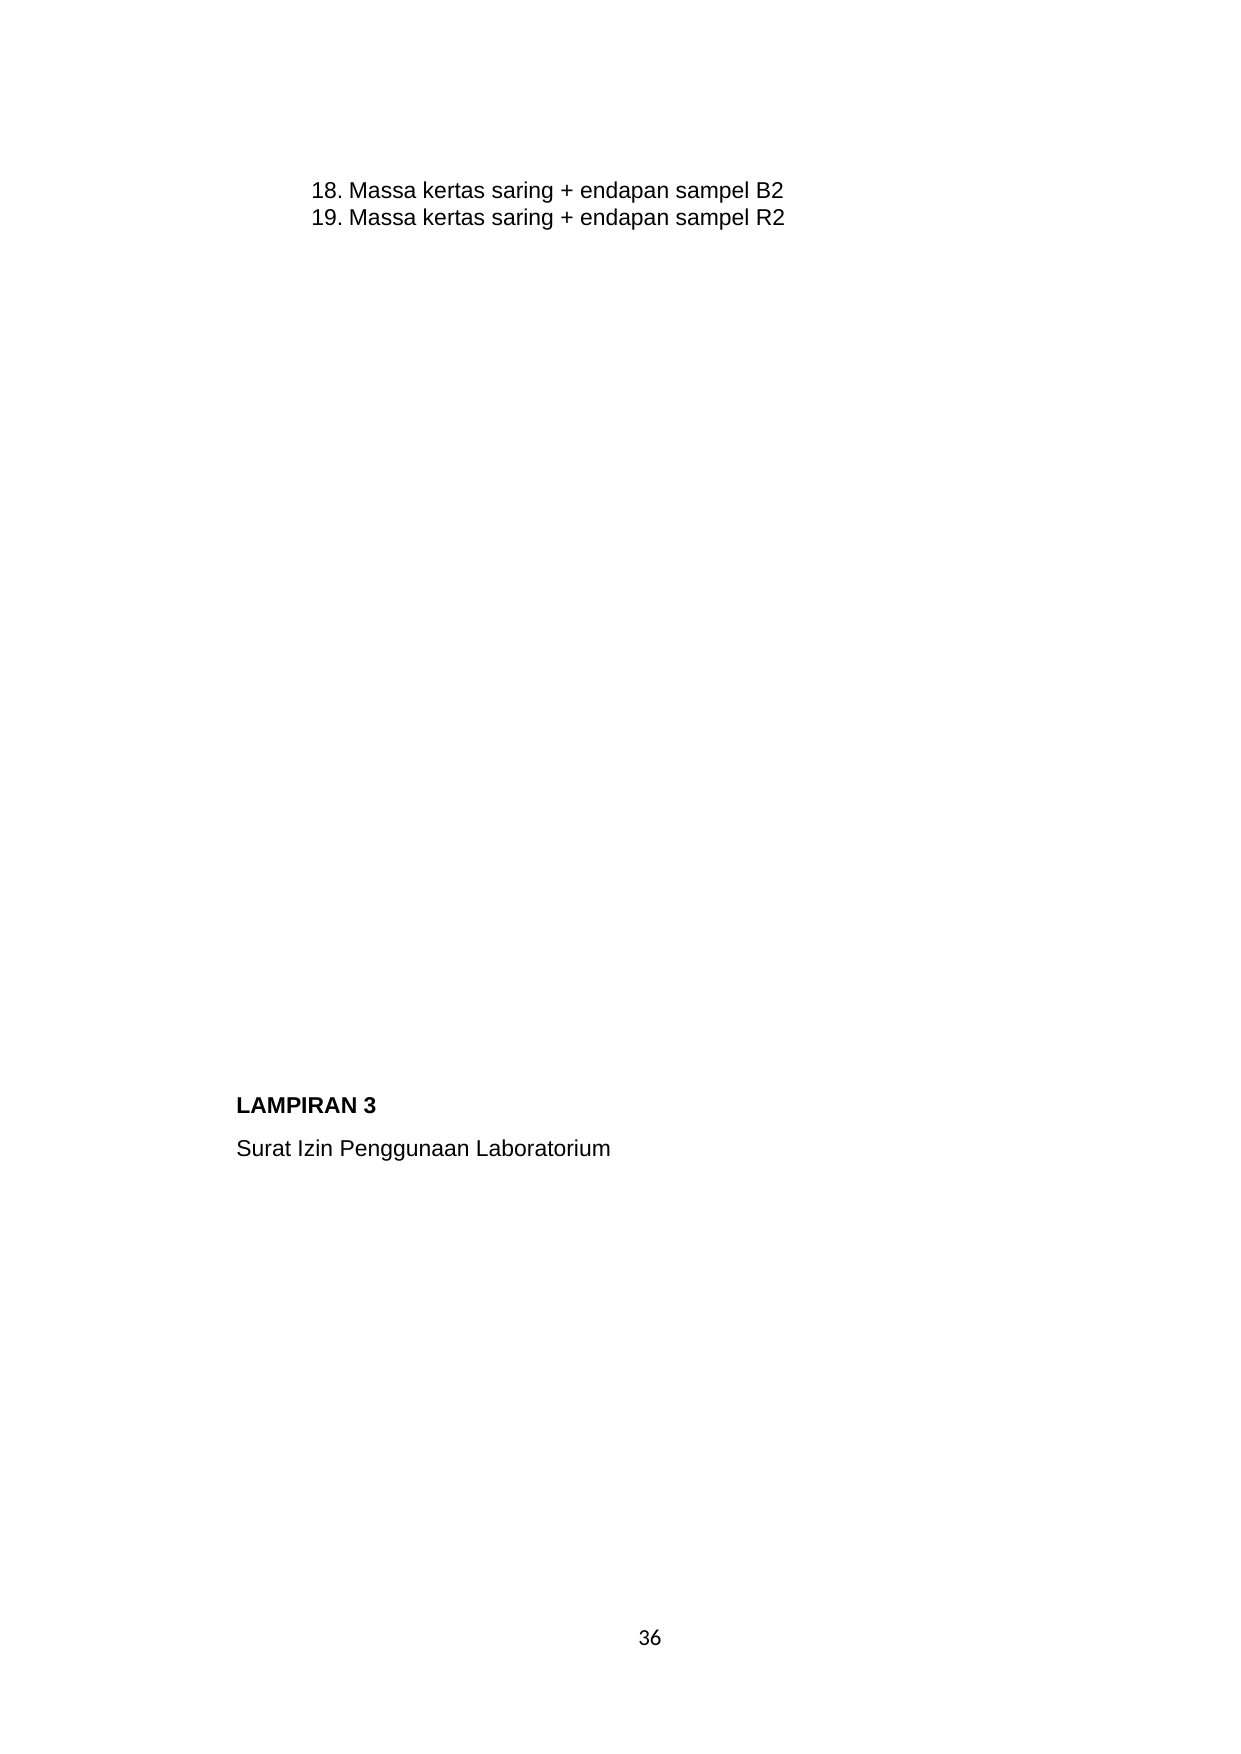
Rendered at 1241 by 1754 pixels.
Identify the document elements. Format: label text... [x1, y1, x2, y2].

text Surat Izin Penggunaan Laboratorium [236, 1135, 1063, 1161]
text LAMPIRAN 3 [236, 1092, 1063, 1118]
list Massa kertas saring + endapan sampel B2 [311, 177, 1063, 203]
list Massa kertas saring + endapan sampel R2 [311, 203, 1063, 230]
